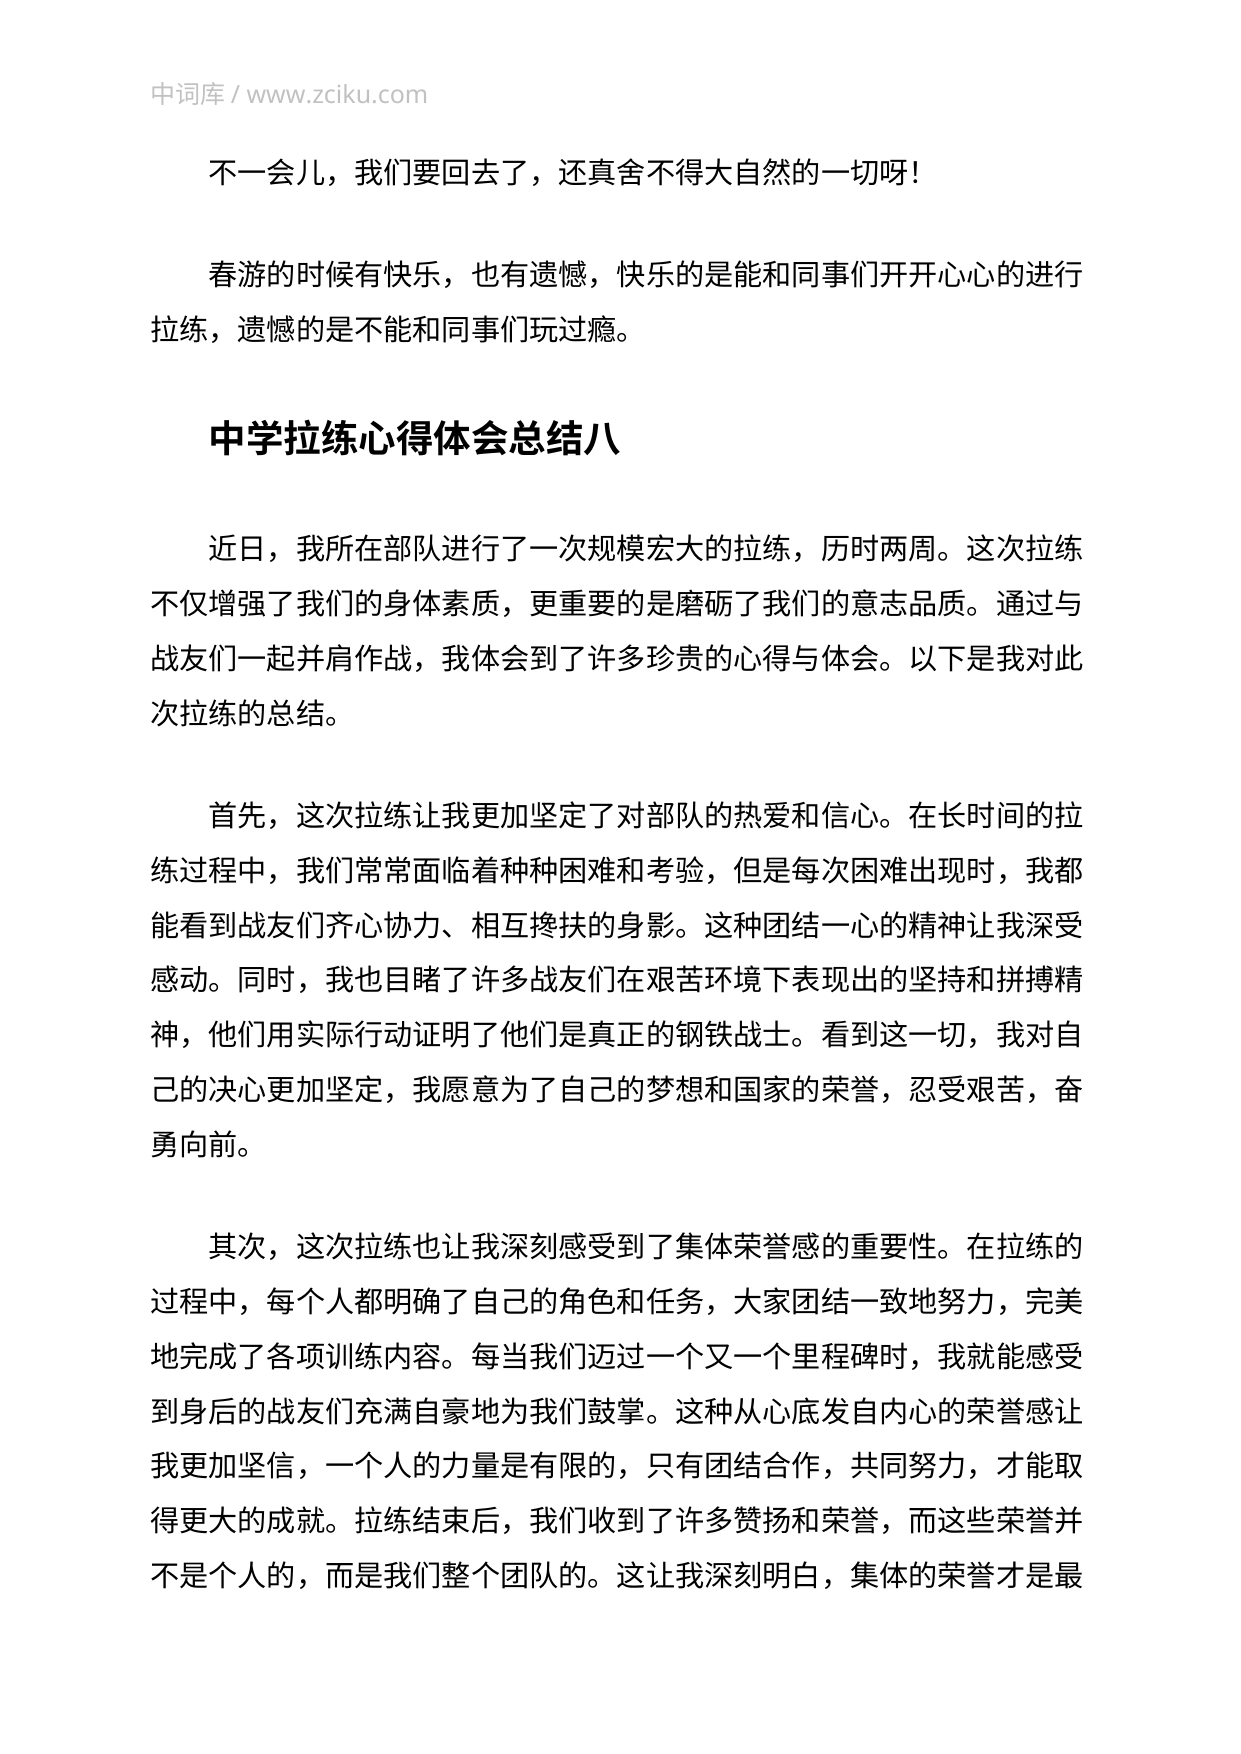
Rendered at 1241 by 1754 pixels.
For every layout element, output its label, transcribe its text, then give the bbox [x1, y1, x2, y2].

text 不一会儿，我们要回去了，还真舍不得大自然的一切呀！ [150, 150, 1090, 192]
text 中学拉练心得体会总结八 [150, 408, 1090, 463]
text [150, 1223, 1090, 1595]
text 近日，我所在部队进行了一次规模宏大的拉练，历时两周。这次拉练不仅增强了我们的身体素质，更重要的是磨砺了我们的意志品质。通过与战友们一起并肩作战，我体会到了许多珍贵的心得与体会。以下是我对此次拉练的总结。 [150, 526, 1090, 733]
text 春游的时候有快乐，也有遗憾，快乐的是能和同事们开开心心的进行拉练，遗憾的是不能和同事们玩过瘾。 [150, 252, 1090, 349]
text 首先，这次拉练让我更加坚定了对部队的热爱和信心。在长时间的拉练过程中，我们常常面临着种种困难和考验，但是每次困难出现时，我都能看到战友们齐心协力、相互搀扶的身影。这种团结一心的精神让我深受感动。同时，我也目睹了许多战友们在艰苦环境下表现出的坚持和拼搏精神，他们用实际行动证明了他们是真正的钢铁战士。看到这一切，我对自己的决心更加坚定，我愿意为了自己的梦想和国家的荣誉，忍受艰苦，奋勇向前。 [150, 792, 1090, 1164]
